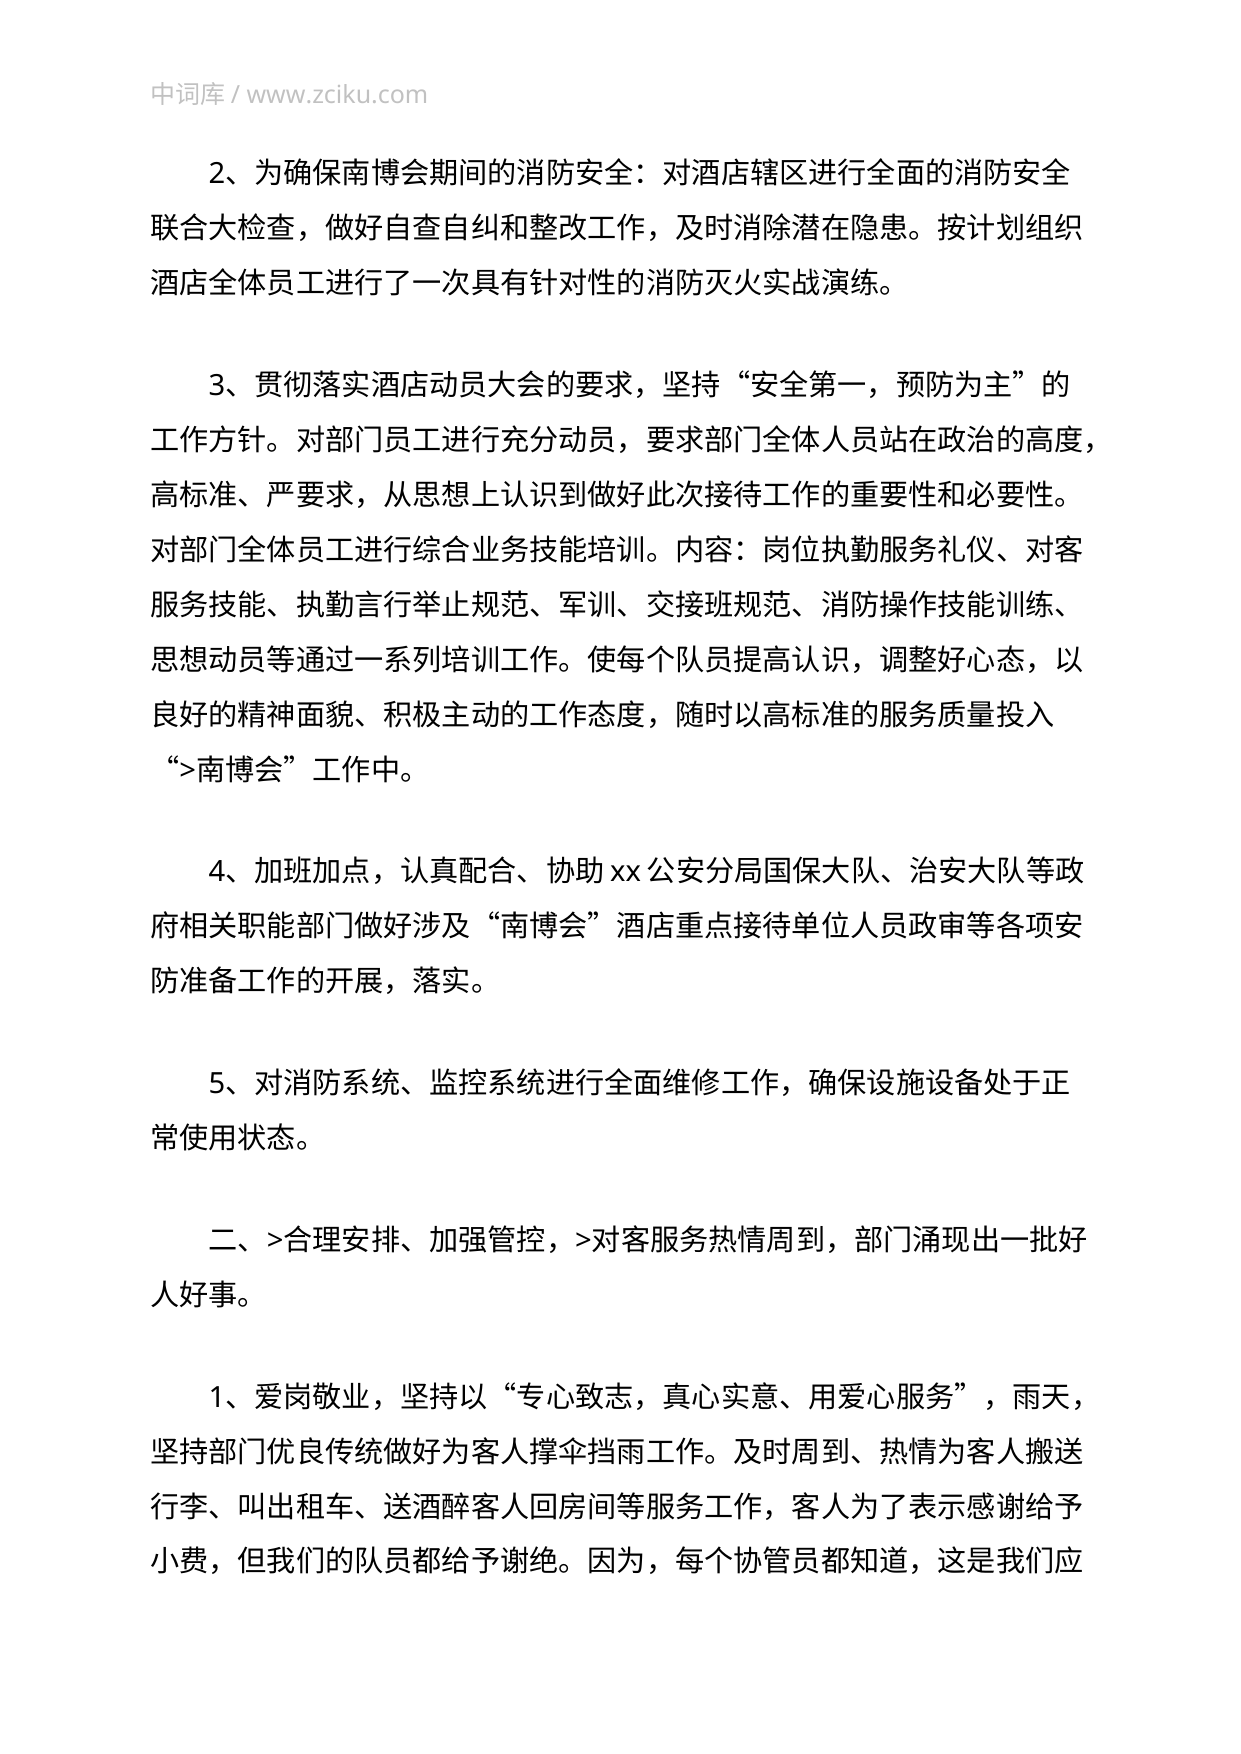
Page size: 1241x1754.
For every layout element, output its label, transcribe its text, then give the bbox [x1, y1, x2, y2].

text 5、对消防系统、监控系统进行全面维修工作，确保设施设备处于正常使用状态。 [150, 1060, 1090, 1157]
text 2、为确保南博会期间的消防安全：对酒店辖区进行全面的消防安全联合大检查，做好自查自纠和整改工作，及时消除潜在隐患。按计划组织酒店全体员工进行了一次具有针对性的消防灭火实战演练。 [150, 150, 1090, 302]
text 3、贯彻落实酒店动员大会的要求，坚持“安全第一，预防为主”的工作方针。对部门员工进行充分动员，要求部门全体人员站在政治的高度，高标准、严要求，从思想上认识到做好此次接待工作的重要性和必要性。对部门全体员工进行综合业务技能培训。内容：岗位执勤服务礼仪、对客服务技能、执勤言行举止规范、军训、交接班规范、消防操作技能训练、思想动员等通过一系列培训工作。使每个队员提高认识，调整好心态，以良好的精神面貌、积极主动的工作态度，随时以高标准的服务质量投入“>南博会”工作中。 [150, 362, 1090, 788]
text 4、加班加点，认真配合、协助xx公安分局国保大队、治安大队等政府相关职能部门做好涉及“南博会”酒店重点接待单位人员政审等各项安防准备工作的开展，落实。 [150, 848, 1090, 1000]
text 二、>合理安排、加强管控，>对客服务热情周到，部门涌现出一批好人好事。 [150, 1216, 1090, 1314]
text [150, 1373, 1090, 1580]
